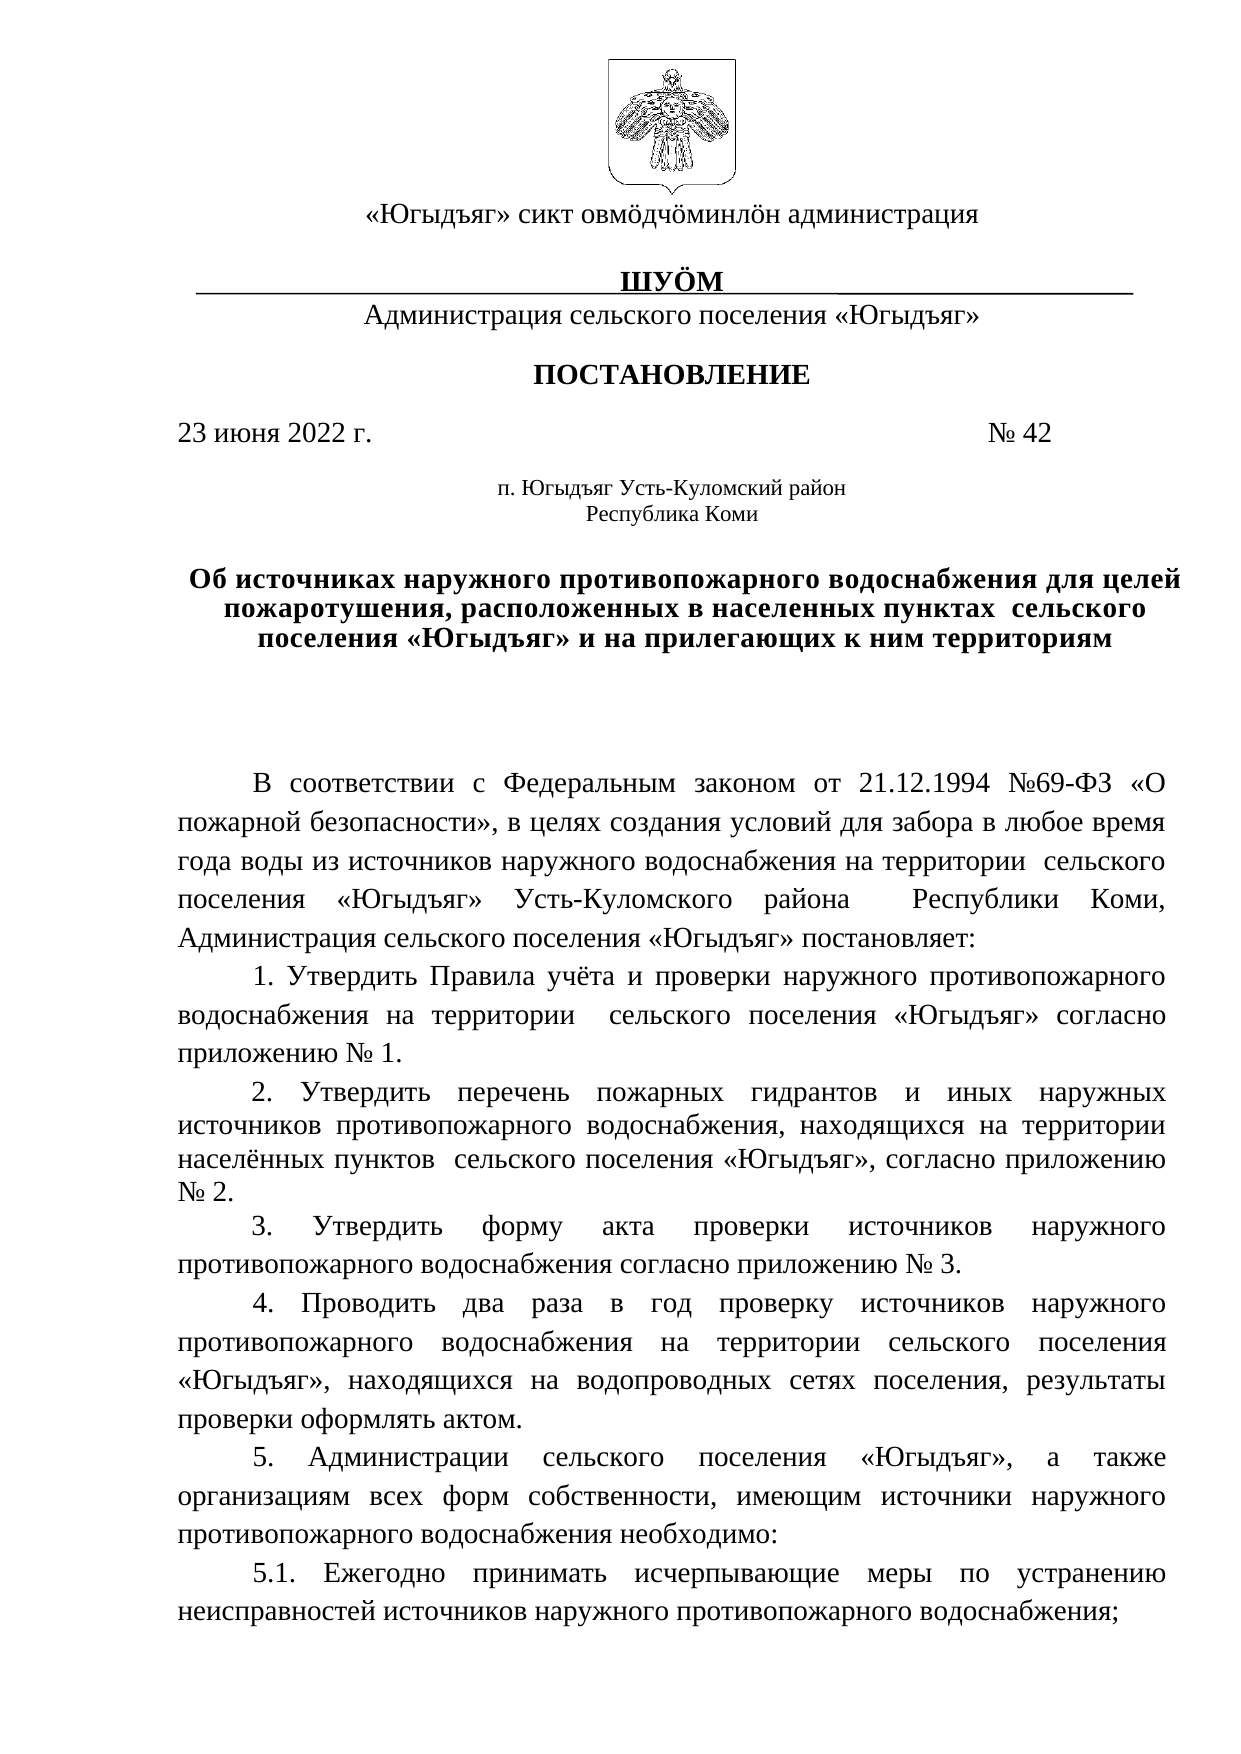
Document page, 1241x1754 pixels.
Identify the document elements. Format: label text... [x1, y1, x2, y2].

subtitle 2. Утвердить перечень пожарных гидрантов и иных наружных источников противопожарного водоснабжения, находящихся на территории населённых пунктов сельского поселения «Югыдъяг», согласно приложению № 2. [177, 1074, 1167, 1208]
text ПОСТАНОВЛЕНИЕ [177, 357, 1167, 391]
subtitle Администрация сельского поселения «Югыдъяг» [177, 297, 1167, 331]
text 5. Администрации сельского поселения «Югыдъяг», а также организациям всех форм собственности, имеющим источники наружного противопожарного водоснабжения необходимо: [177, 1439, 1167, 1550]
text 1. Утвердить Правила учёта и проверки наружного противопожарного водоснабжения на территории сельского поселения «Югыдъяг» согласно приложению № 1. [177, 958, 1167, 1069]
picture [602, 59, 742, 197]
text 5.1. Ежегодно принимать исчерпывающие меры по устранению неисправностей источников наружного противопожарного водоснабжения; [177, 1555, 1167, 1627]
text 3. Утвердить форму акта проверки источников наружного противопожарного водоснабжения согласно приложению № 3. [177, 1208, 1167, 1280]
table_header Об источниках наружного противопожарного водоснабжения для целей пожаротушения, расположенных в населенных пунктах сельского поселения «Югыдъяг» и на прилегающих к ним территориям [177, 565, 1192, 741]
text В соответствии с Федеральным законом от 21.12.1994 №69-ФЗ «О пожарной безопасности», в целях создания условий для забора в любое время года воды из источников наружного водоснабжения на территории сельского поселения «Югыдъяг» Усть-Куломского района Республики Коми, Администрация сельского поселения «Югыдъяг» постановляет: [177, 766, 1167, 953]
text п. Югыдъяг Усть-Куломский район [177, 474, 1167, 501]
text 4. Проводить два раза в год проверку источников наружного противопожарного водоснабжения на территории сельского поселения «Югыдъяг», находящихся на водопроводных сетях поселения, результаты проверки оформлять актом. [177, 1285, 1167, 1434]
text Республика Коми [177, 501, 1167, 527]
text 23 июня 2022 г. № 42 [177, 415, 1167, 448]
text ШУÖМ [177, 264, 1167, 297]
subtitle «Югыдъяг» сикт овмöдчöминлöн администрация [177, 197, 1167, 230]
